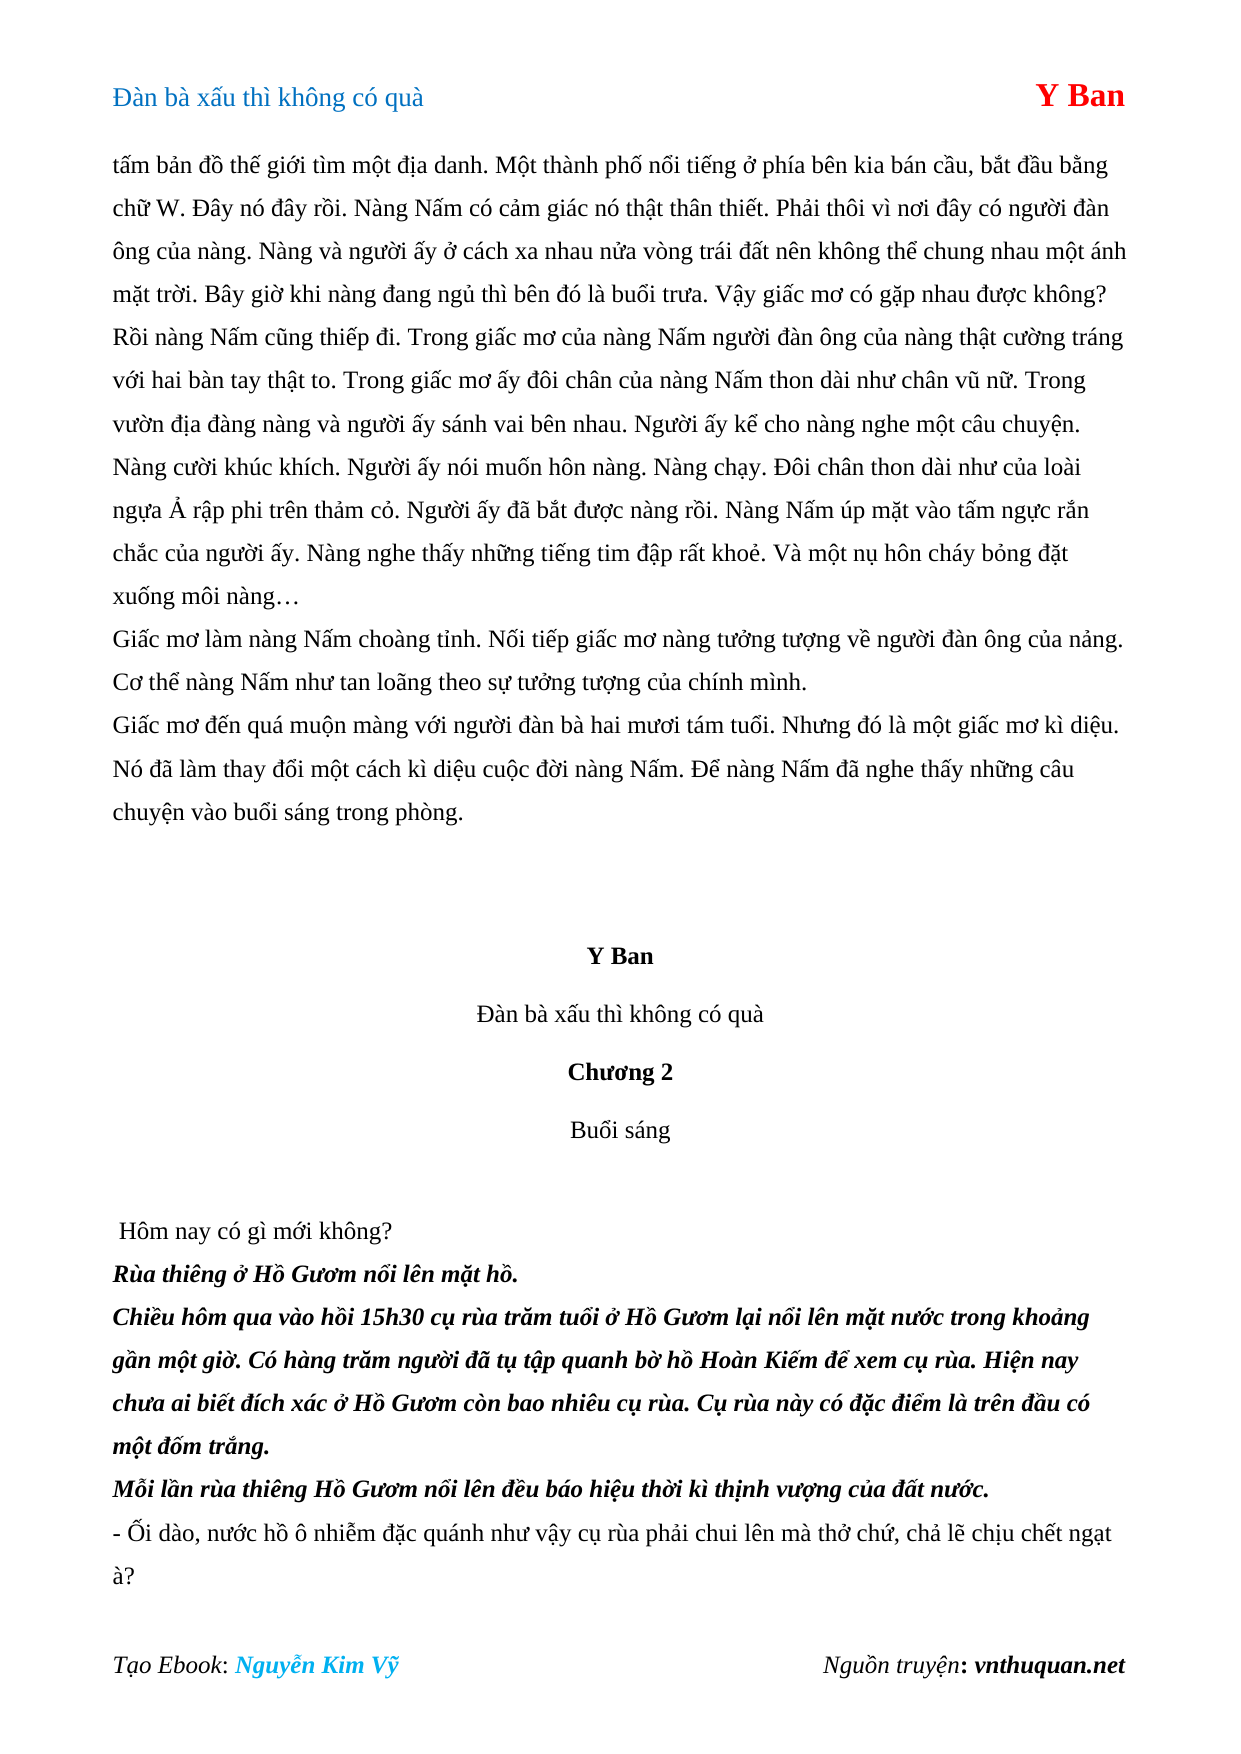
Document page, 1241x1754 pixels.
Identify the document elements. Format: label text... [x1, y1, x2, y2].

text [112, 150, 1128, 869]
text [112, 1173, 1128, 1589]
text Y Ban [112, 941, 1128, 970]
text Buổi sáng [112, 1115, 1128, 1143]
text Đàn bà xấu thì không có quà [112, 999, 1128, 1028]
text Chương 2 [112, 1057, 1128, 1086]
